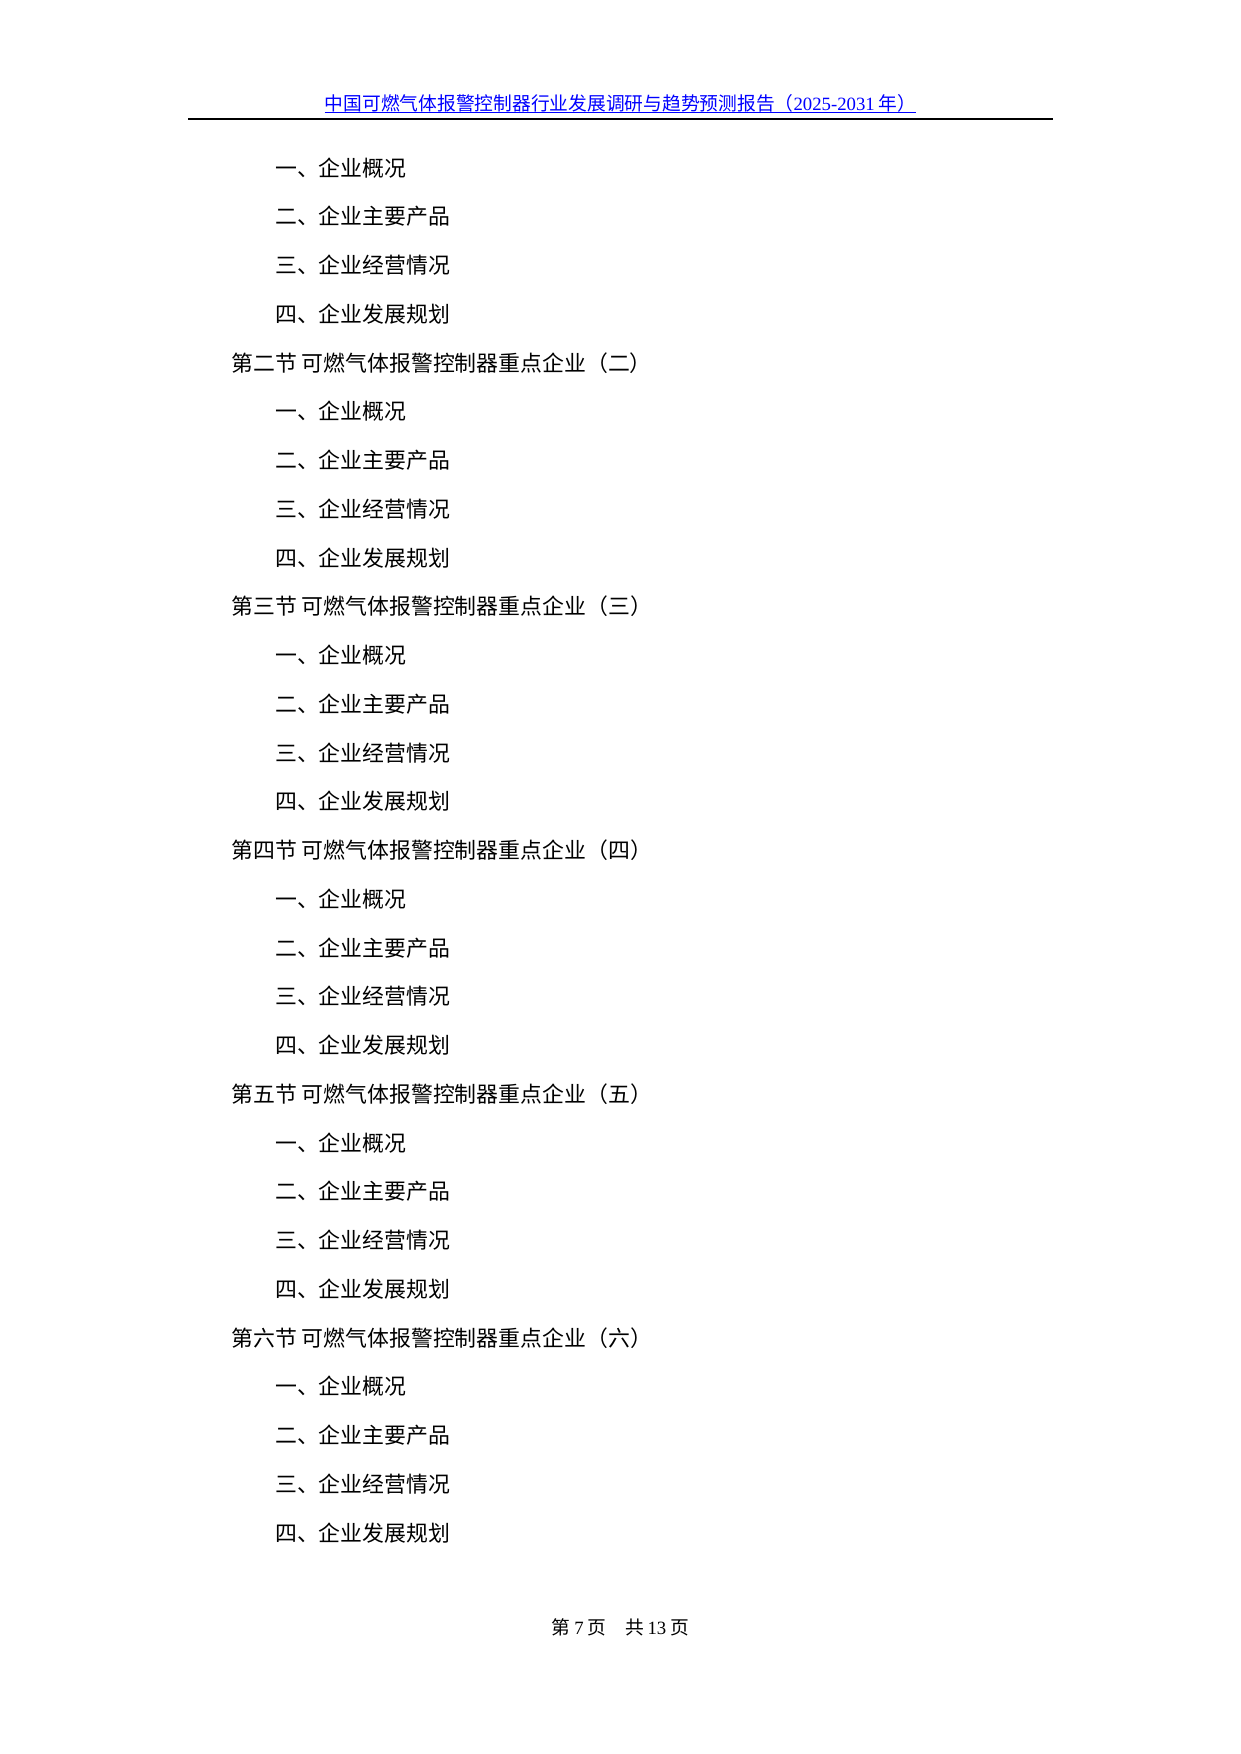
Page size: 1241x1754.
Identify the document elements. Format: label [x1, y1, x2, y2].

text [187, 150, 1053, 1548]
